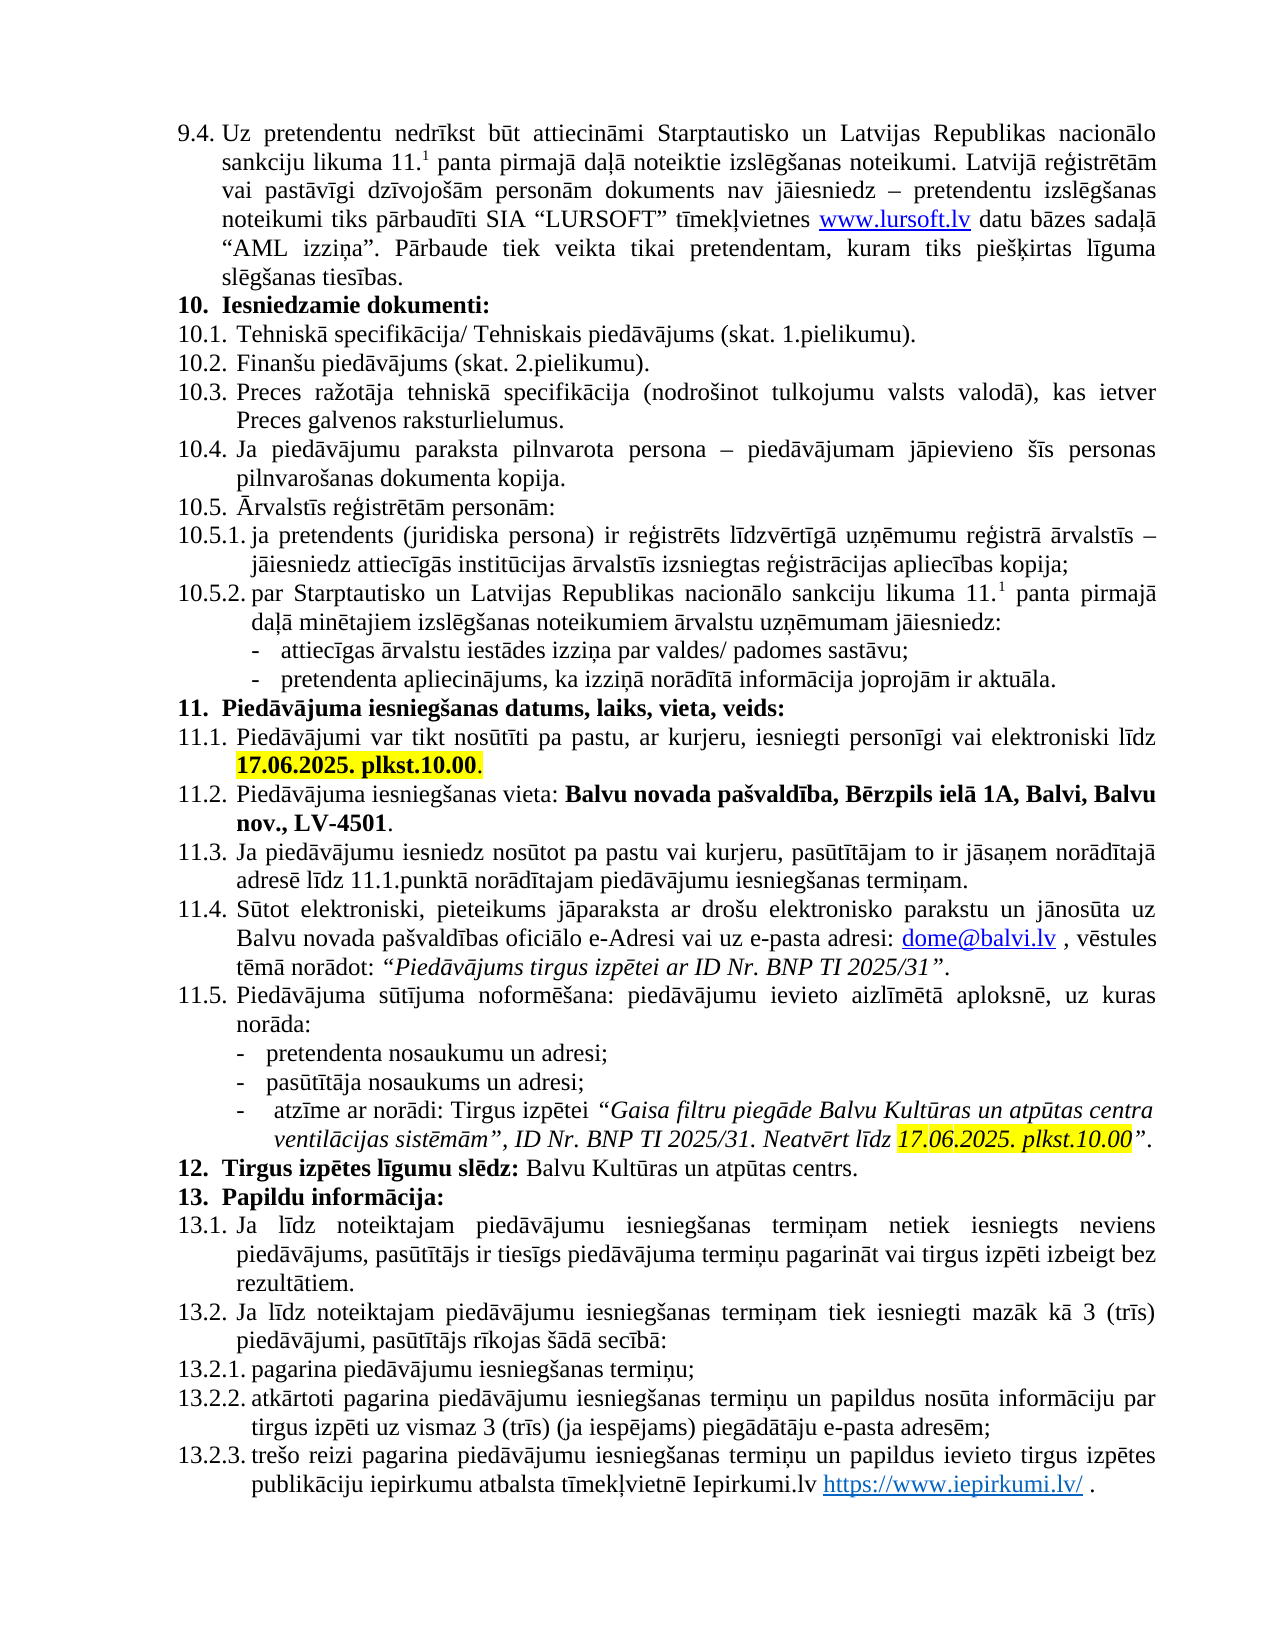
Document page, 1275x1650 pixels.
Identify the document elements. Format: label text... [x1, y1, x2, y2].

list Ja līdz noteiktajam piedāvājumu iesniegšanas termiņam netiek iesniegts neviens piedāvājums, pasūtītājs ir tiesīgs piedāvājuma termiņu pagarināt vai tirgus izpēti izbeigt bez rezultātiem. [177, 1211, 1157, 1297]
list Piedāvājuma iesniegšanas vieta: Balvu novada pašvaldība, Bērzpils ielā 1A, Balvi, Balvu nov., LV-4501. [177, 779, 1157, 837]
list Papildu informācija: [177, 1182, 1157, 1211]
list Ārvalstīs reģistrētām personām: [177, 492, 1157, 521]
list Tehniskā specifikācija/ Tehniskais piedāvājums (skat. 1.pielikumu). [177, 319, 1157, 348]
list atkārtoti pagarina piedāvājumu iesniegšanas termiņu un papildus nosūta informāciju par tirgus izpēti uz vismaz 3 (trīs) (ja iespējams) piegādātāju e-pasta adresēm; [177, 1383, 1157, 1441]
list Ja līdz noteiktajam piedāvājumu iesniegšanas termiņam tiek iesniegti mazāk kā 3 (trīs) piedāvājumi, pasūtītājs rīkojas šādā secībā: [177, 1297, 1157, 1354]
list Uz pretendentu nedrīkst būt attiecināmi Starptautisko un Latvijas Republikas nacionālo sankciju likuma 11.1 panta pirmajā daļā noteiktie izslēgšanas noteikumi. Latvijā reģistrētām vai pastāvīgi dzīvojošām personām dokuments nav jāiesniedz – pretendentu izslēgšanas noteikumi tiks pārbaudīti SIA “LURSOFT” tīmekļvietnes www.lursoft.lv datu bāzes sadaļā “AML izziņa”. Pārbaude tiek veikta tikai pretendentam, kuram tiks piešķirtas līguma slēgšanas tiesības. [177, 118, 1157, 291]
list Tirgus izpētes līgumu slēdz: Balvu Kultūras un atpūtas centrs. [177, 1153, 1157, 1182]
list Preces ražotāja tehniskā specifikācija (nodrošinot tulkojumu valsts valodā), kas ietver Preces galvenos raksturlielumus. [177, 377, 1157, 434]
list Iesniedzamie dokumenti: [177, 291, 1157, 319]
list Ja piedāvājumu iesniedz nosūtot pa pastu vai kurjeru, pasūtītājam to ir jāsaņem norādītajā adresē līdz 11.1.punktā norādītajam piedāvājumu iesniegšanas termiņam. [177, 837, 1157, 894]
list pretendenta nosaukumu un adresi; [236, 1038, 1157, 1067]
list ja pretendents (juridiska persona) ir reģistrēts līdzvērtīgā uzņēmumu reģistrā ārvalstīs – jāiesniedz attiecīgās institūcijas ārvalstīs izsniegtas reģistrācijas apliecības kopija; [177, 521, 1157, 578]
list pretendenta apliecinājums, ka izziņā norādītā informācija joprojām ir aktuāla. [251, 664, 1157, 693]
list trešo reizi pagarina piedāvājumu iesniegšanas termiņu un papildus ievieto tirgus izpētes publikāciju iepirkumu atbalsta tīmekļvietnē Iepirkumi.lv https://www.iepirkumi.lv/ . [177, 1441, 1157, 1498]
list Piedāvājuma iesniegšanas datums, laiks, vieta, veids: [177, 693, 1157, 722]
list attiecīgas ārvalstu iestādes izziņa par valdes/ padomes sastāvu; [251, 636, 1157, 664]
list atzīme ar norādi: Tirgus izpētei “Gaisa filtru piegāde Balvu Kultūras un atpūtas centra ventilācijas sistēmām”, ID Nr. BNP TI 2025/31. Neatvērt līdz 17.06.2025. plkst.10.00”. [236, 1096, 1157, 1153]
list pasūtītāja nosaukums un adresi; [236, 1067, 1157, 1096]
list Ja piedāvājumu paraksta pilnvarota persona – piedāvājumam jāpievieno šīs personas pilnvarošanas dokumenta kopija. [177, 434, 1157, 492]
list par Starptautisko un Latvijas Republikas nacionālo sankciju likuma 11.1 panta pirmajā daļā minētajiem izslēgšanas noteikumiem ārvalstu uzņēmumam jāiesniedz: [177, 578, 1157, 636]
list Finanšu piedāvājums (skat. 2.pielikumu). [177, 348, 1157, 377]
list Sūtot elektroniski, pieteikums jāparaksta ar drošu elektronisko parakstu un jānosūta uz Balvu novada pašvaldības oficiālo e-Adresi vai uz e-pasta adresi: dome@balvi.lv , vēstules tēmā norādot: “Piedāvājums tirgus izpētei ar ID Nr. BNP TI 2025/31”. [177, 894, 1157, 981]
list Piedāvājuma sūtījuma noformēšana: piedāvājumu ievieto aizlīmētā aploksnē, uz kuras norāda: [177, 981, 1157, 1038]
list Piedāvājumi var tikt nosūtīti pa pastu, ar kurjeru, iesniegti personīgi vai elektroniski līdz 17.06.2025. plkst.10.00. [177, 722, 1157, 779]
list pagarina piedāvājumu iesniegšanas termiņu; [177, 1354, 1157, 1383]
